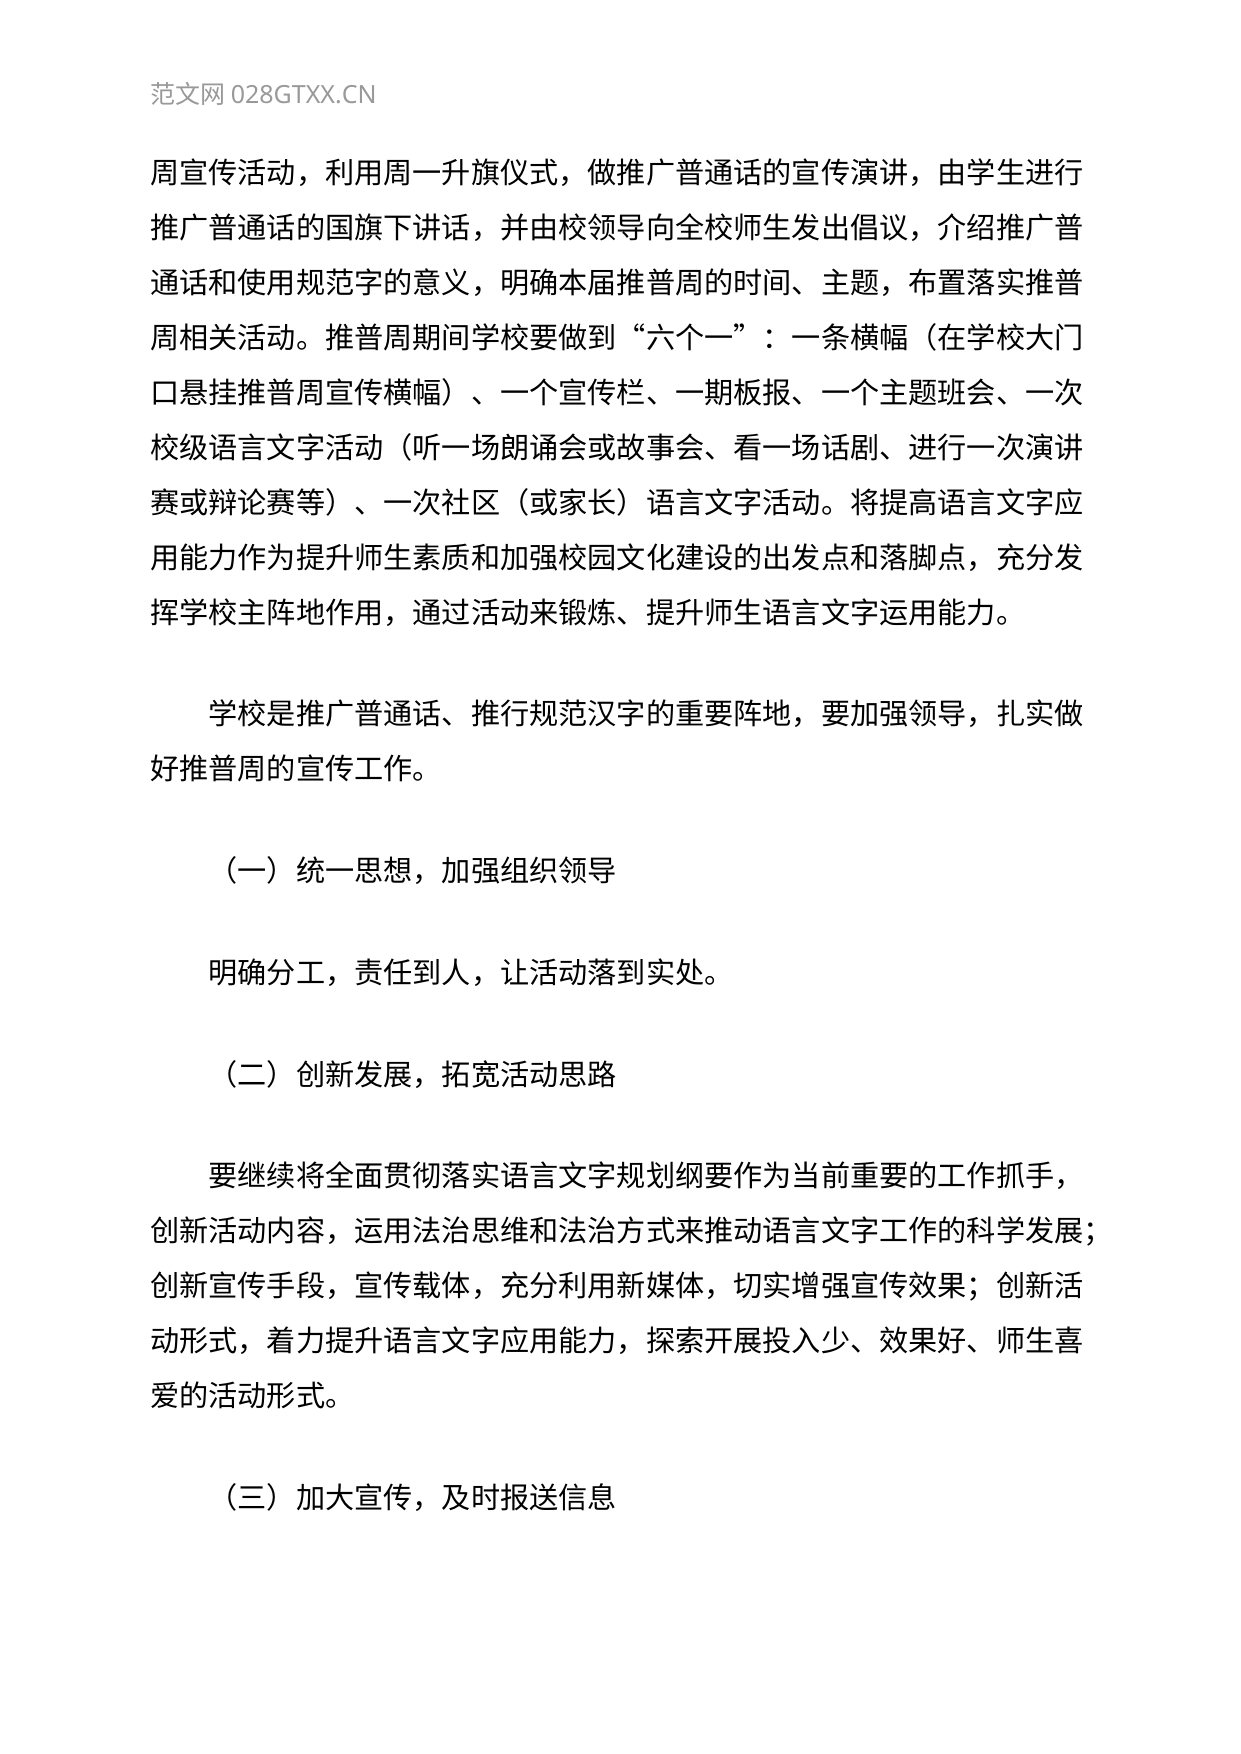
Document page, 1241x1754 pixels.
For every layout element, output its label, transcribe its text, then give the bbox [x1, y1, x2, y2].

text （一）统一思想，加强组织领导 [150, 848, 1090, 890]
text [150, 150, 1090, 631]
text （三）加大宣传，及时报送信息 [150, 1474, 1090, 1517]
text （二）创新发展，拓宽活动思路 [150, 1051, 1090, 1093]
text 学校是推广普通话、推行规范汉字的重要阵地，要加强领导，扎实做好推普周的宣传工作。 [150, 691, 1090, 788]
text 明确分工，责任到人，让活动落到实处。 [150, 949, 1090, 992]
text 要继续将全面贯彻落实语言文字规划纲要作为当前重要的工作抓手，创新活动内容，运用法治思维和法治方式来推动语言文字工作的科学发展；创新宣传手段，宣传载体，充分利用新媒体，切实增强宣传效果；创新活动形式，着力提升语言文字应用能力，探索开展投入少、效果好、师生喜爱的活动形式。 [150, 1153, 1090, 1415]
